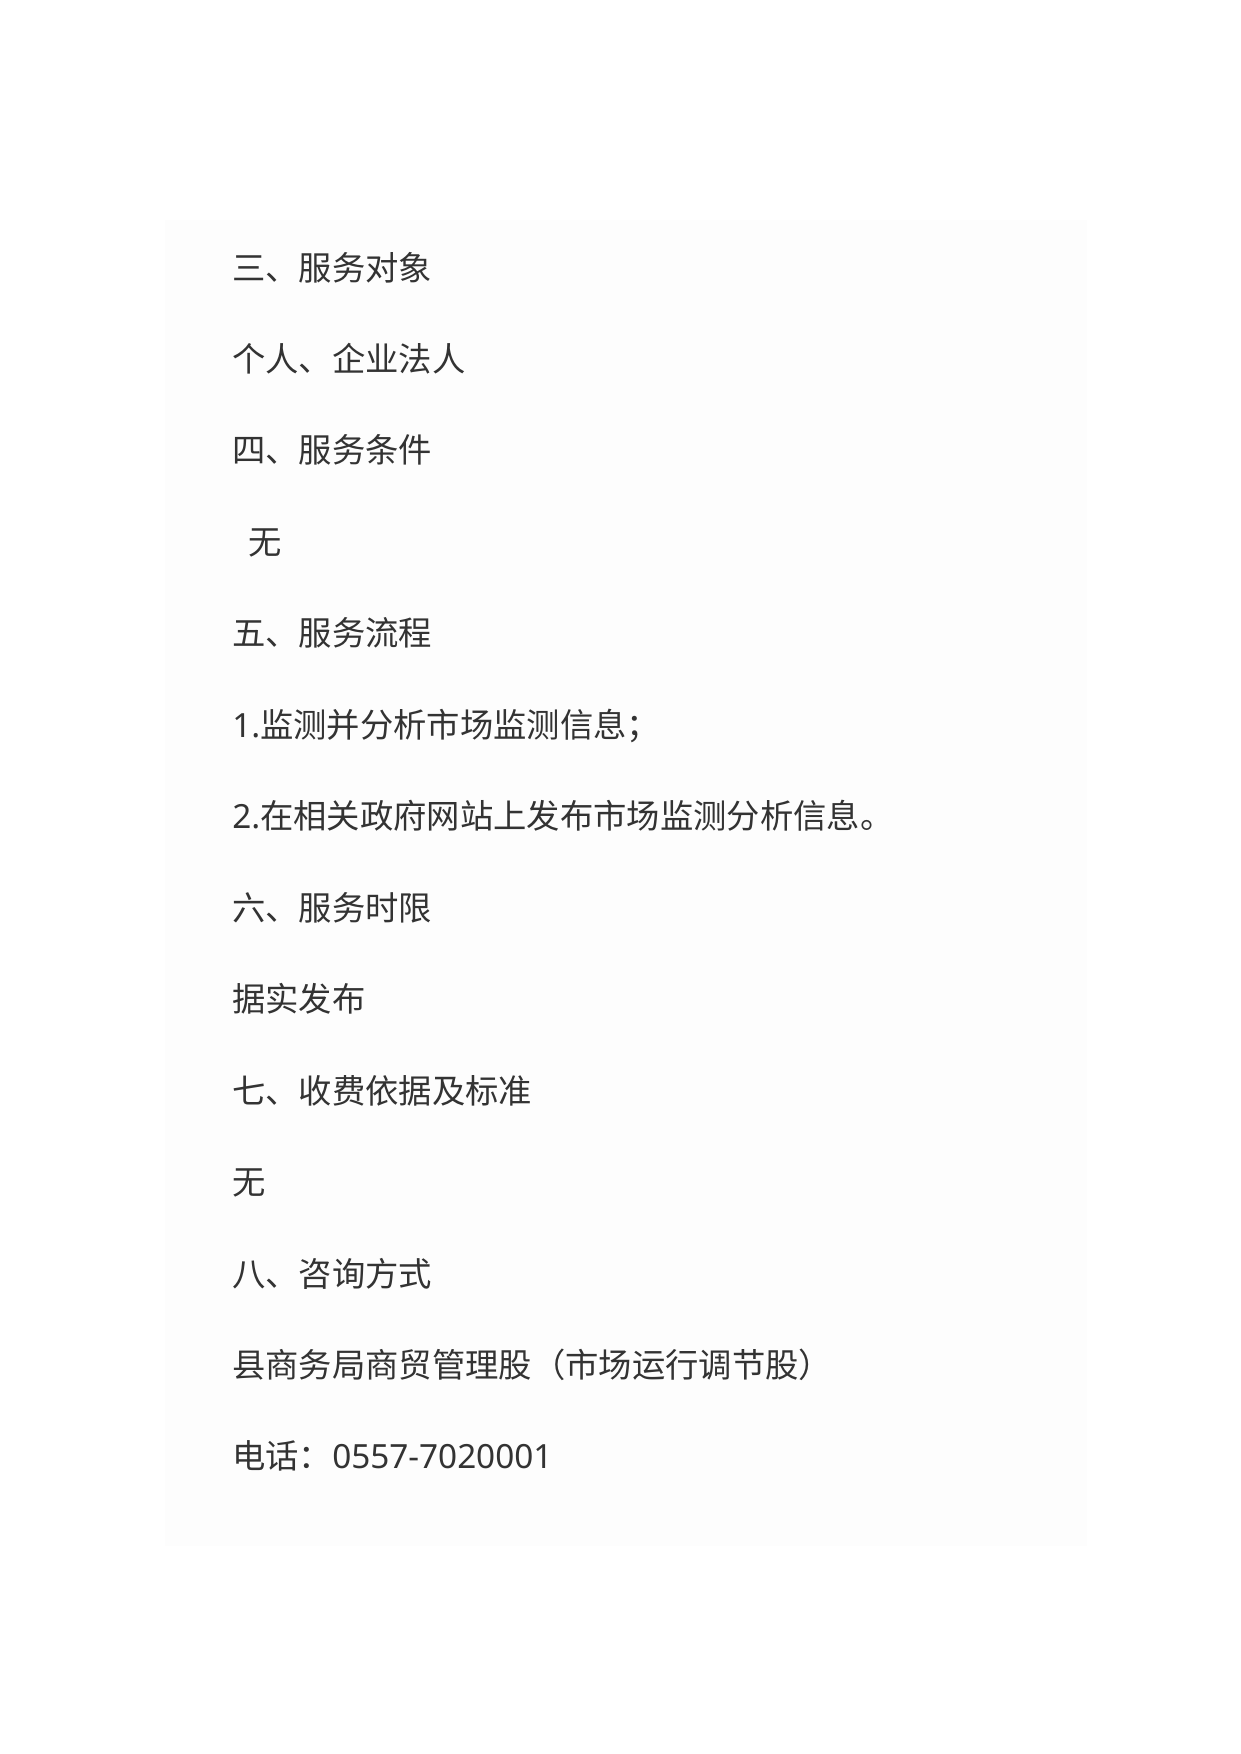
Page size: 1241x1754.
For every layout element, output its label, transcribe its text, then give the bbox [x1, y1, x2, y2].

text 无 [165, 1134, 1087, 1226]
text 个人、企业法人 [165, 311, 1087, 403]
text 无 [165, 494, 1087, 586]
text 1.监测并分析市场监测信息； [165, 677, 1087, 768]
text 三、服务对象 [165, 220, 1087, 311]
text 五、服务流程 [165, 586, 1087, 677]
text 2.在相关政府网站上发布市场监测分析信息。 [165, 768, 1087, 860]
text 八、咨询方式 [165, 1226, 1087, 1317]
text 据实发布 [165, 951, 1087, 1043]
text 四、服务条件 [165, 403, 1087, 494]
text 电话：0557-7020001 [165, 1409, 1087, 1500]
text 六、服务时限 [165, 860, 1087, 951]
text 县商务局商贸管理股（市场运行调节股） [165, 1317, 1087, 1409]
text 七、收费依据及标准 [165, 1043, 1087, 1134]
